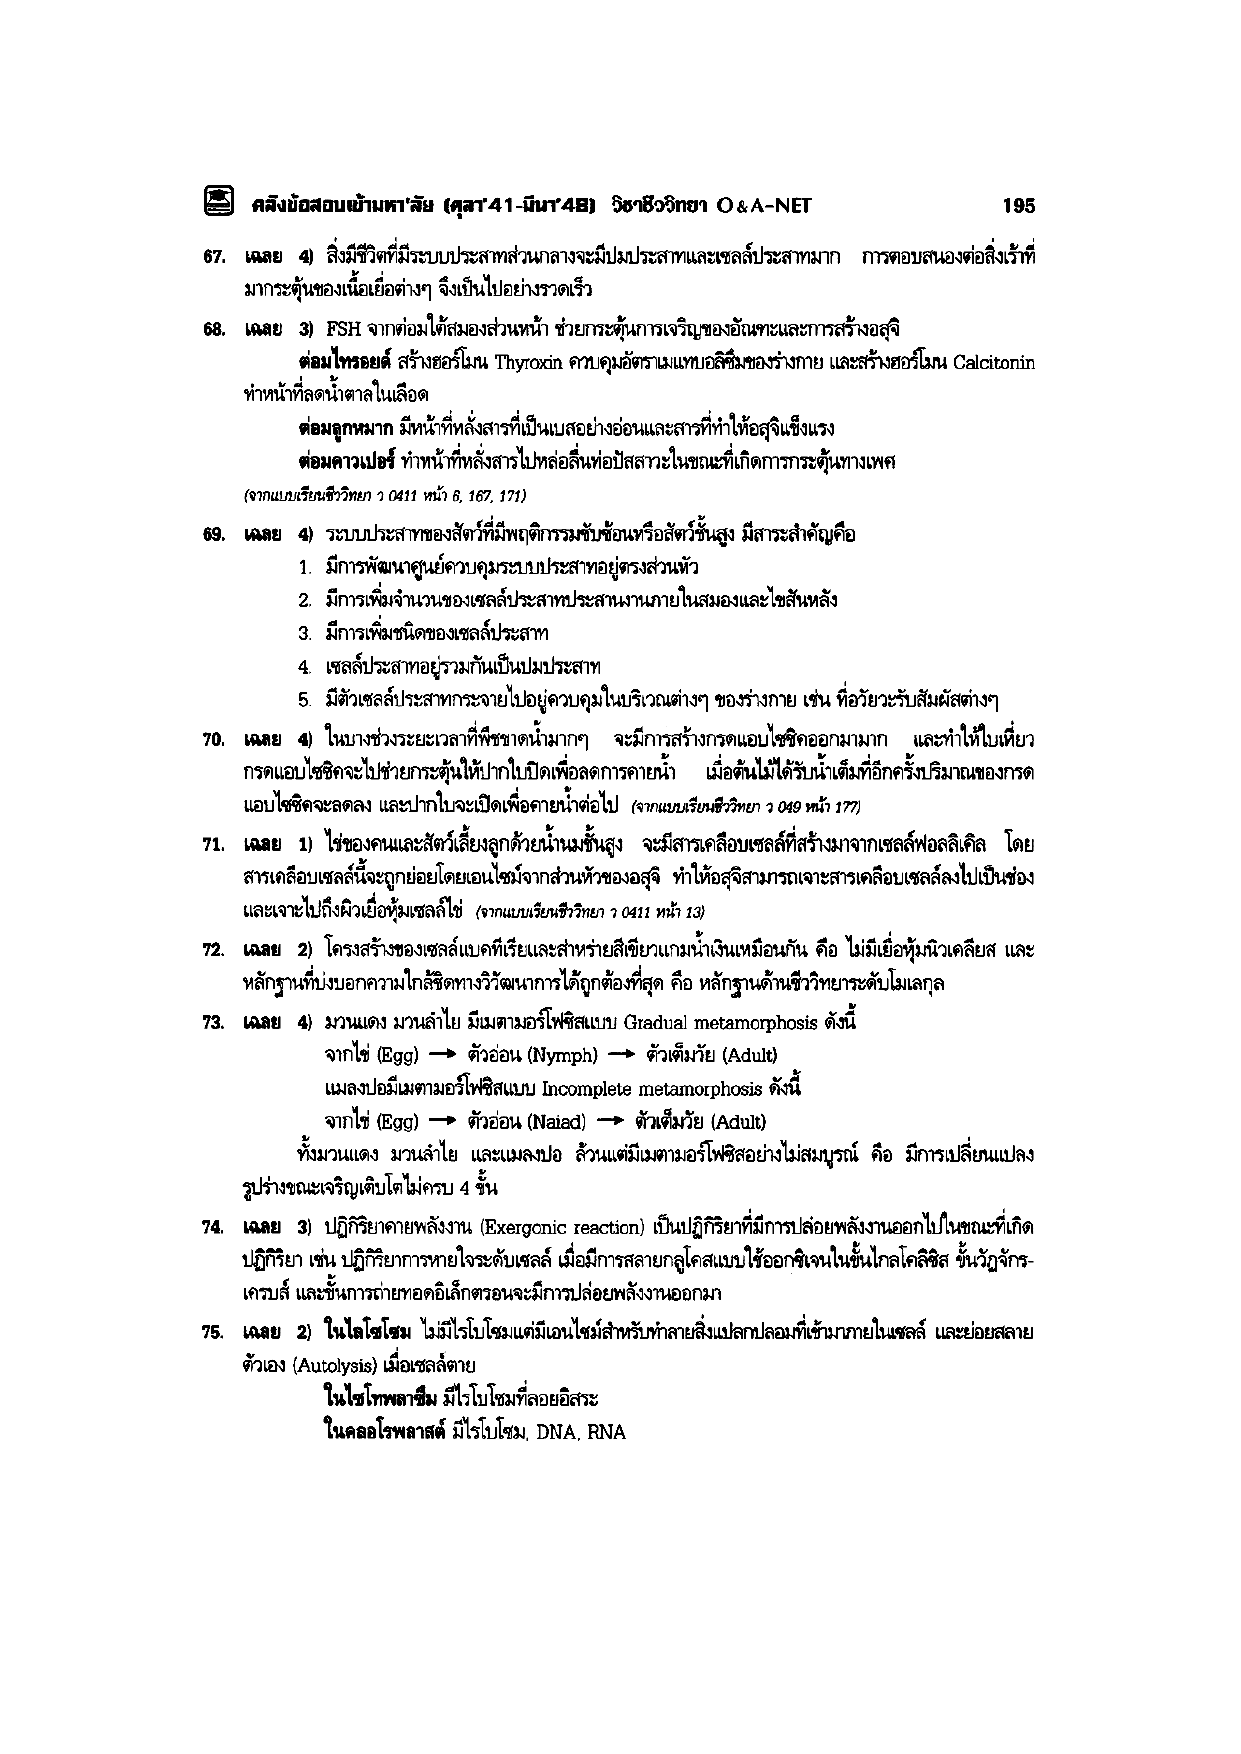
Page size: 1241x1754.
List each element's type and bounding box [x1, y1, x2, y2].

picture [150, 150, 1091, 1497]
